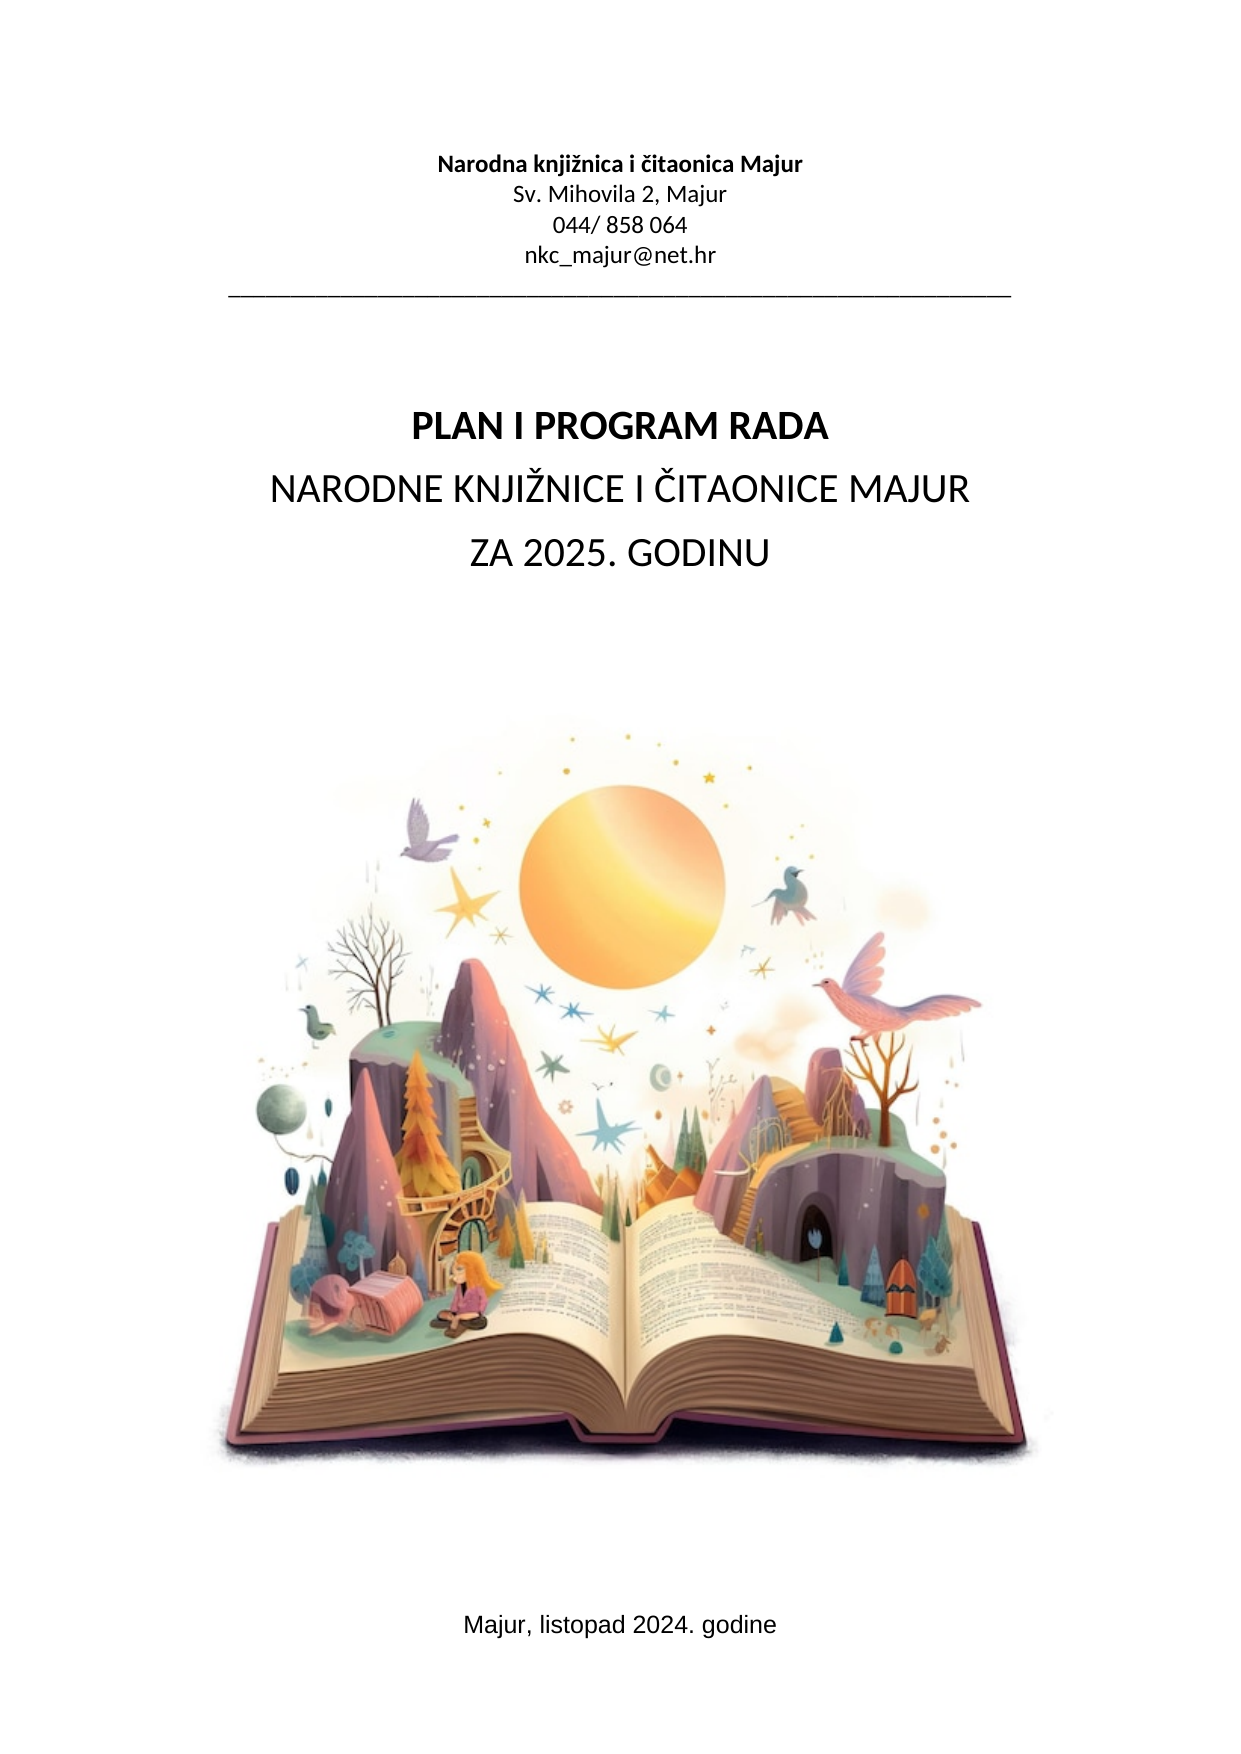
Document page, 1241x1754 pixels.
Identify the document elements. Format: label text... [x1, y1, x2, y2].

text Narodna knjižnica i čitaonica Majur [148, 148, 1092, 178]
text _______________________________________________________________ [148, 270, 1092, 300]
text PLAN I PROGRAM RADA [148, 399, 1092, 450]
text NARODNE KNJIŽNICE I ČITAONICE MAJUR [148, 462, 1092, 513]
picture [147, 631, 1093, 1577]
text ZA 2025. GODINU [148, 526, 1092, 576]
text Sv. Mihovila 2, Majur [148, 178, 1092, 209]
text 044/ 858 064 [148, 209, 1092, 239]
text nkc_majur@net.hr [148, 239, 1092, 270]
